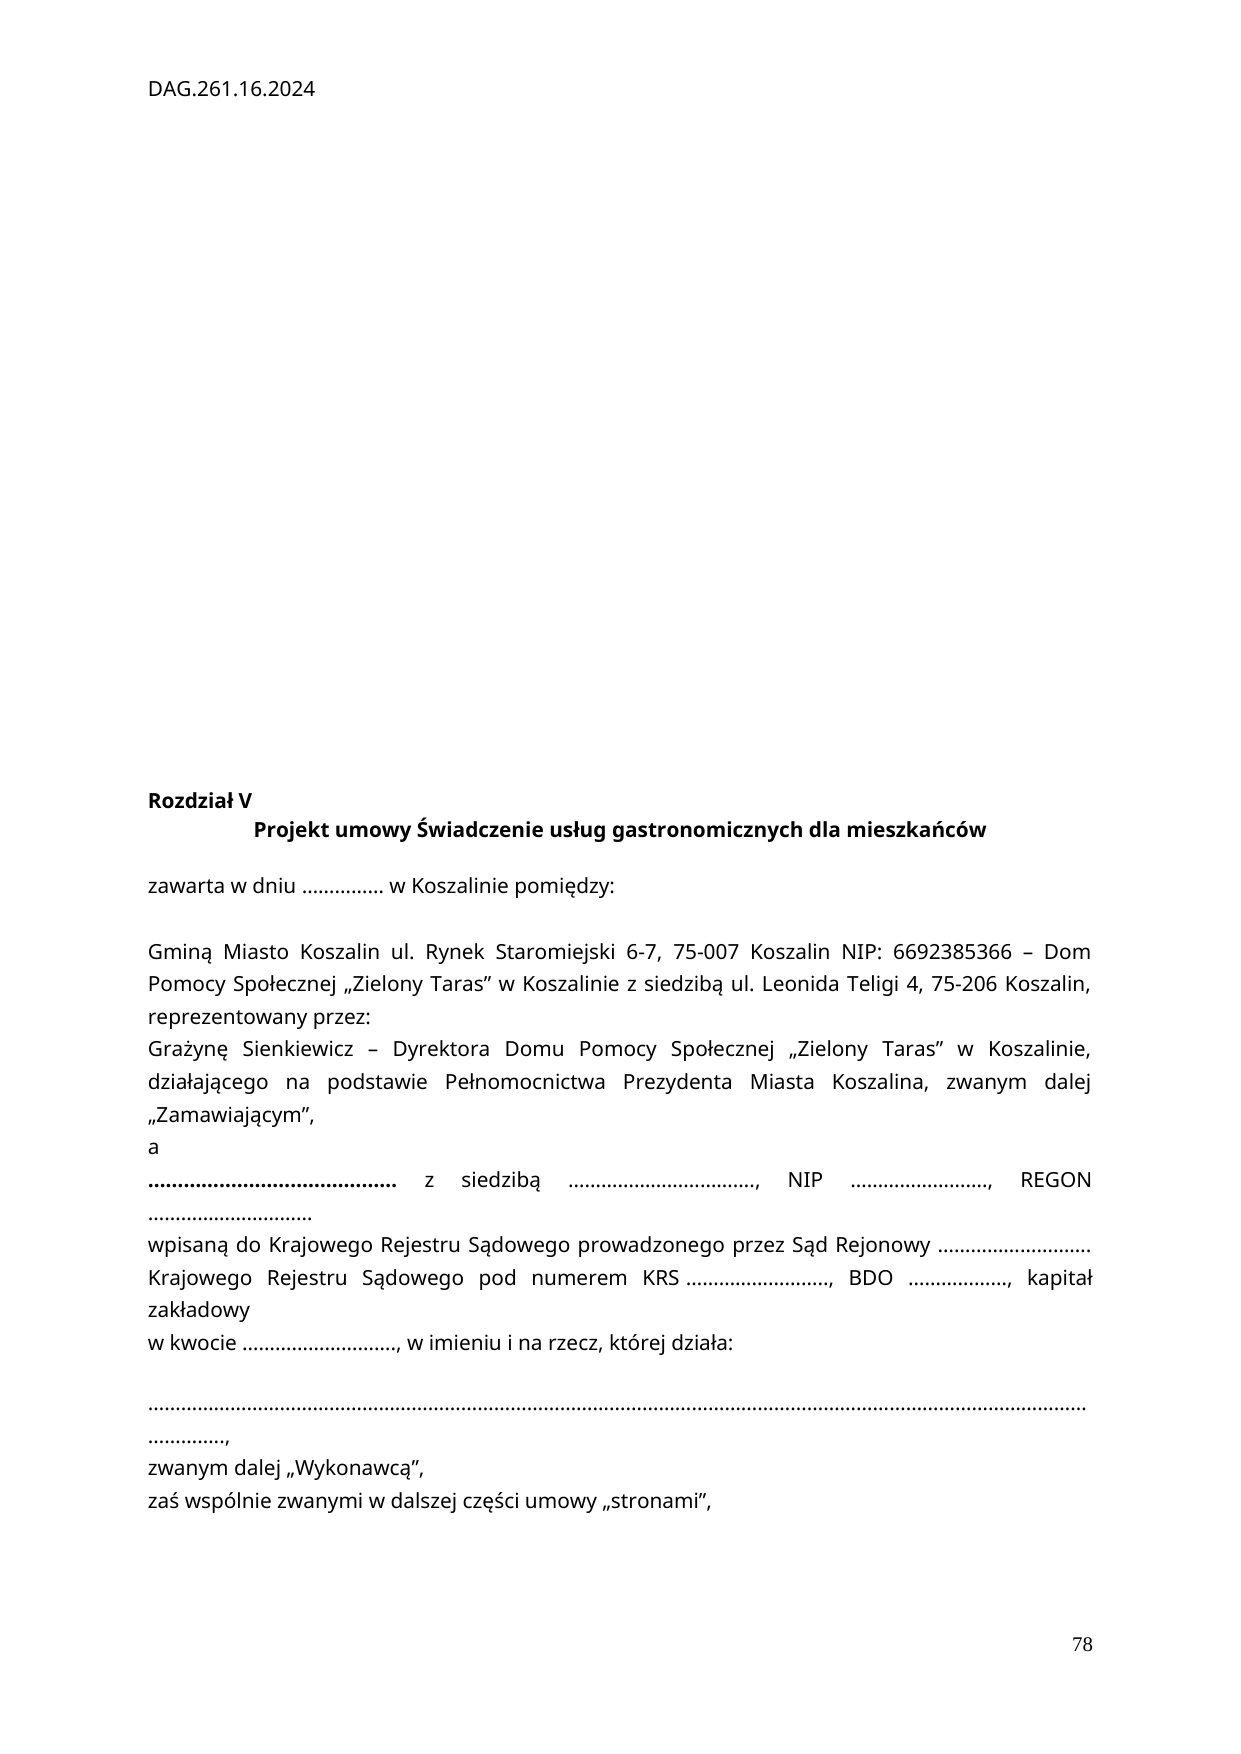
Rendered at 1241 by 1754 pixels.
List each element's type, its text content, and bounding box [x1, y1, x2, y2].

text zawarta w dniu …………… w Koszalinie pomiędzy: [148, 872, 1092, 900]
text Projekt umowy Świadczenie usług gastronomicznych dla mieszkańców [148, 815, 1092, 843]
text zwanym dalej „Wykonawcą”, [148, 1453, 1092, 1482]
text Gminą Miasto Koszalin ul. Rynek Staromiejski 6-7, 75-007 Koszalin NIP: 6692385366 – Dom Pomocy Społecznej „Zielony Taras” w Koszalinie z siedzibą ul. Leonida Teligi 4, 75-206 Koszalin, reprezentowany przez: [148, 937, 1092, 1030]
text Grażynę Sienkiewicz – Dyrektora Domu Pomocy Społecznej „Zielony Taras” w Koszalinie, działającego na podstawie Pełnomocnictwa Prezydenta Miasta Koszalina, zwanym dalej „Zamawiającym”, [148, 1034, 1092, 1128]
text zaś wspólnie zwanymi w dalszej części umowy „stronami”, [148, 1486, 1092, 1514]
text Rozdział V [148, 786, 1092, 815]
text a [148, 1132, 1092, 1161]
text ………………………………………………………………………………………………………………………………………………………………….., [148, 1388, 1092, 1449]
text …………………………………… z siedzibą ……………………………., NIP ……………………., REGON ………………………… wpisaną do Krajowego Rejestru Sądowego prowadzonego przez Sąd Rejonowy ………………………. Krajowego Rejestru Sądowego pod numerem KRS …………………….., BDO ………………, kapitał zakładowy w kwocie ………………………., w imieniu i na rzecz, której działa: [148, 1165, 1092, 1356]
